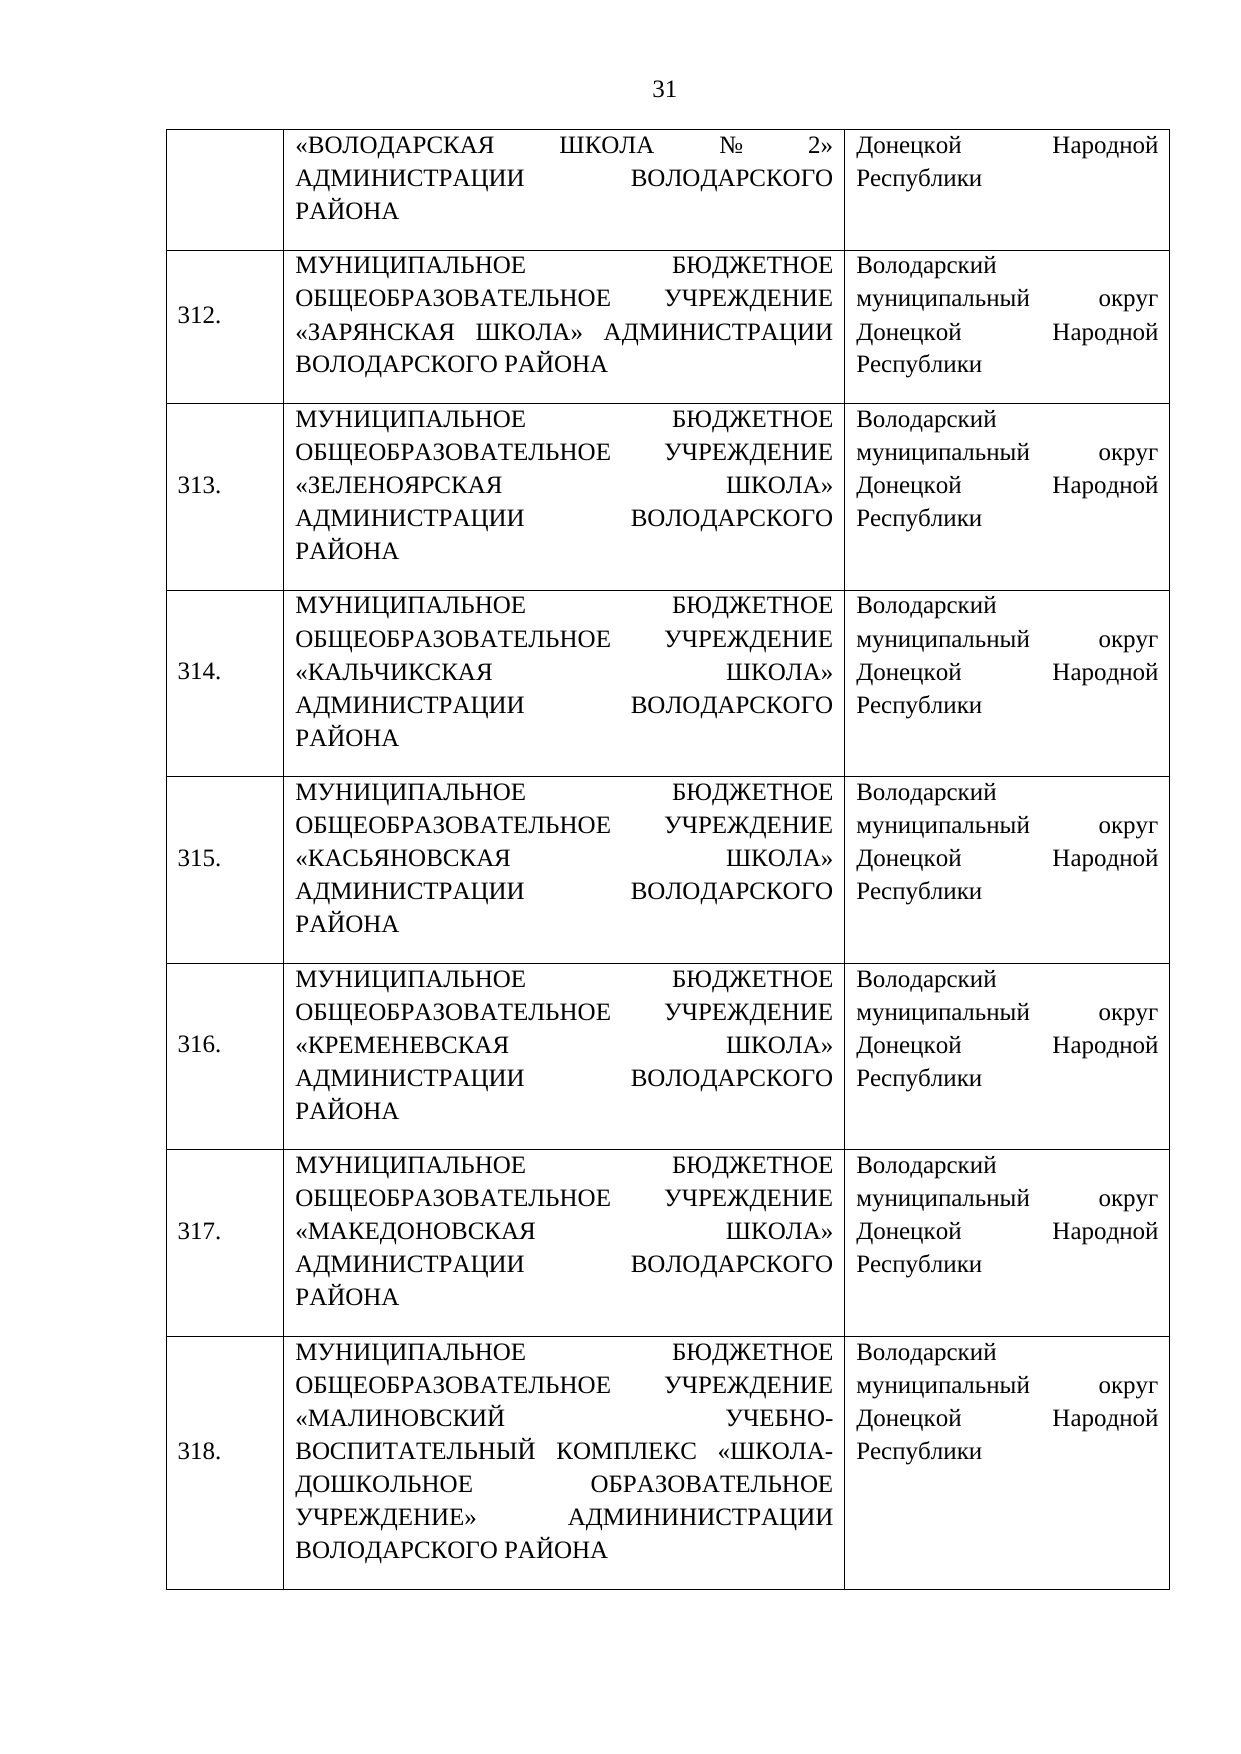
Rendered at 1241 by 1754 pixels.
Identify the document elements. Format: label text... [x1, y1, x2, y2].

table_cell Володарский муниципальный округ Донецкой Народной Республики [845, 591, 1169, 776]
table_cell МУНИЦИПАЛЬНОЕ БЮДЖЕТНОЕ ОБЩЕОБРАЗОВАТЕЛЬНОЕ УЧРЕЖДЕНИЕ «МАЛИНОВСКИЙ УЧЕБНО-ВОСПИТАТЕЛЬНЫЙ КОМПЛЕКС «ШКОЛА-ДОШКОЛЬНОЕ ОБРАЗОВАТЕЛЬНОЕ УЧРЕЖДЕНИЕ» АДМИНИНИСТРАЦИИ ВОЛОДАРСКОГО РАЙОНА [284, 1337, 844, 1588]
table_cell МУНИЦИПАЛЬНОЕ БЮДЖЕТНОЕ ОБЩЕОБРАЗОВАТЕЛЬНОЕ УЧРЕЖДЕНИЕ «КАЛЬЧИКСКАЯ ШКОЛА» АДМИНИСТРАЦИИ ВОЛОДАРСКОГО РАЙОНА [284, 591, 844, 776]
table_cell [845, 130, 1169, 249]
table_cell Володарский муниципальный округ Донецкой Народной Республики [845, 777, 1169, 963]
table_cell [284, 130, 844, 249]
table_cell [167, 251, 283, 403]
table_cell [167, 1337, 283, 1588]
table_cell Володарский муниципальный округ Донецкой Народной Республики [845, 404, 1169, 589]
table_cell Володарский муниципальный округ Донецкой Народной Республики [845, 964, 1169, 1149]
table_cell [167, 777, 283, 963]
table_cell Володарский муниципальный округ Донецкой Народной Республики [845, 1150, 1169, 1336]
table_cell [845, 1337, 1169, 1588]
table_cell МУНИЦИПАЛЬНОЕ БЮДЖЕТНОЕ ОБЩЕОБРАЗОВАТЕЛЬНОЕ УЧРЕЖДЕНИЕ «КАСЬЯНОВСКАЯ ШКОЛА» АДМИНИСТРАЦИИ ВОЛОДАРСКОГО РАЙОНА [284, 777, 844, 963]
table_cell МУНИЦИПАЛЬНОЕ БЮДЖЕТНОЕ ОБЩЕОБРАЗОВАТЕЛЬНОЕ УЧРЕЖДЕНИЕ «КРЕМЕНЕВСКАЯ ШКОЛА» АДМИНИСТРАЦИИ ВОЛОДАРСКОГО РАЙОНА [284, 964, 844, 1149]
table_cell МУНИЦИПАЛЬНОЕ БЮДЖЕТНОЕ ОБЩЕОБРАЗОВАТЕЛЬНОЕ УЧРЕЖДЕНИЕ «ЗЕЛЕНОЯРСКАЯ ШКОЛА» АДМИНИСТРАЦИИ ВОЛОДАРСКОГО РАЙОНА [284, 404, 844, 589]
table_cell [167, 591, 283, 776]
table_cell Володарский муниципальный округ Донецкой Народной Республики [845, 251, 1169, 403]
table_cell [167, 130, 283, 249]
table_cell МУНИЦИПАЛЬНОЕ БЮДЖЕТНОЕ ОБЩЕОБРАЗОВАТЕЛЬНОЕ УЧРЕЖДЕНИЕ «МАКЕДОНОВСКАЯ ШКОЛА» АДМИНИСТРАЦИИ ВОЛОДАРСКОГО РАЙОНА [284, 1150, 844, 1336]
table_cell [167, 1150, 283, 1336]
table_cell МУНИЦИПАЛЬНОЕ БЮДЖЕТНОЕ ОБЩЕОБРАЗОВАТЕЛЬНОЕ УЧРЕЖДЕНИЕ «ЗАРЯНСКАЯ ШКОЛА» АДМИНИСТРАЦИИ ВОЛОДАРСКОГО РАЙОНА [284, 251, 844, 403]
table_cell [167, 964, 283, 1149]
table_cell [167, 404, 283, 589]
